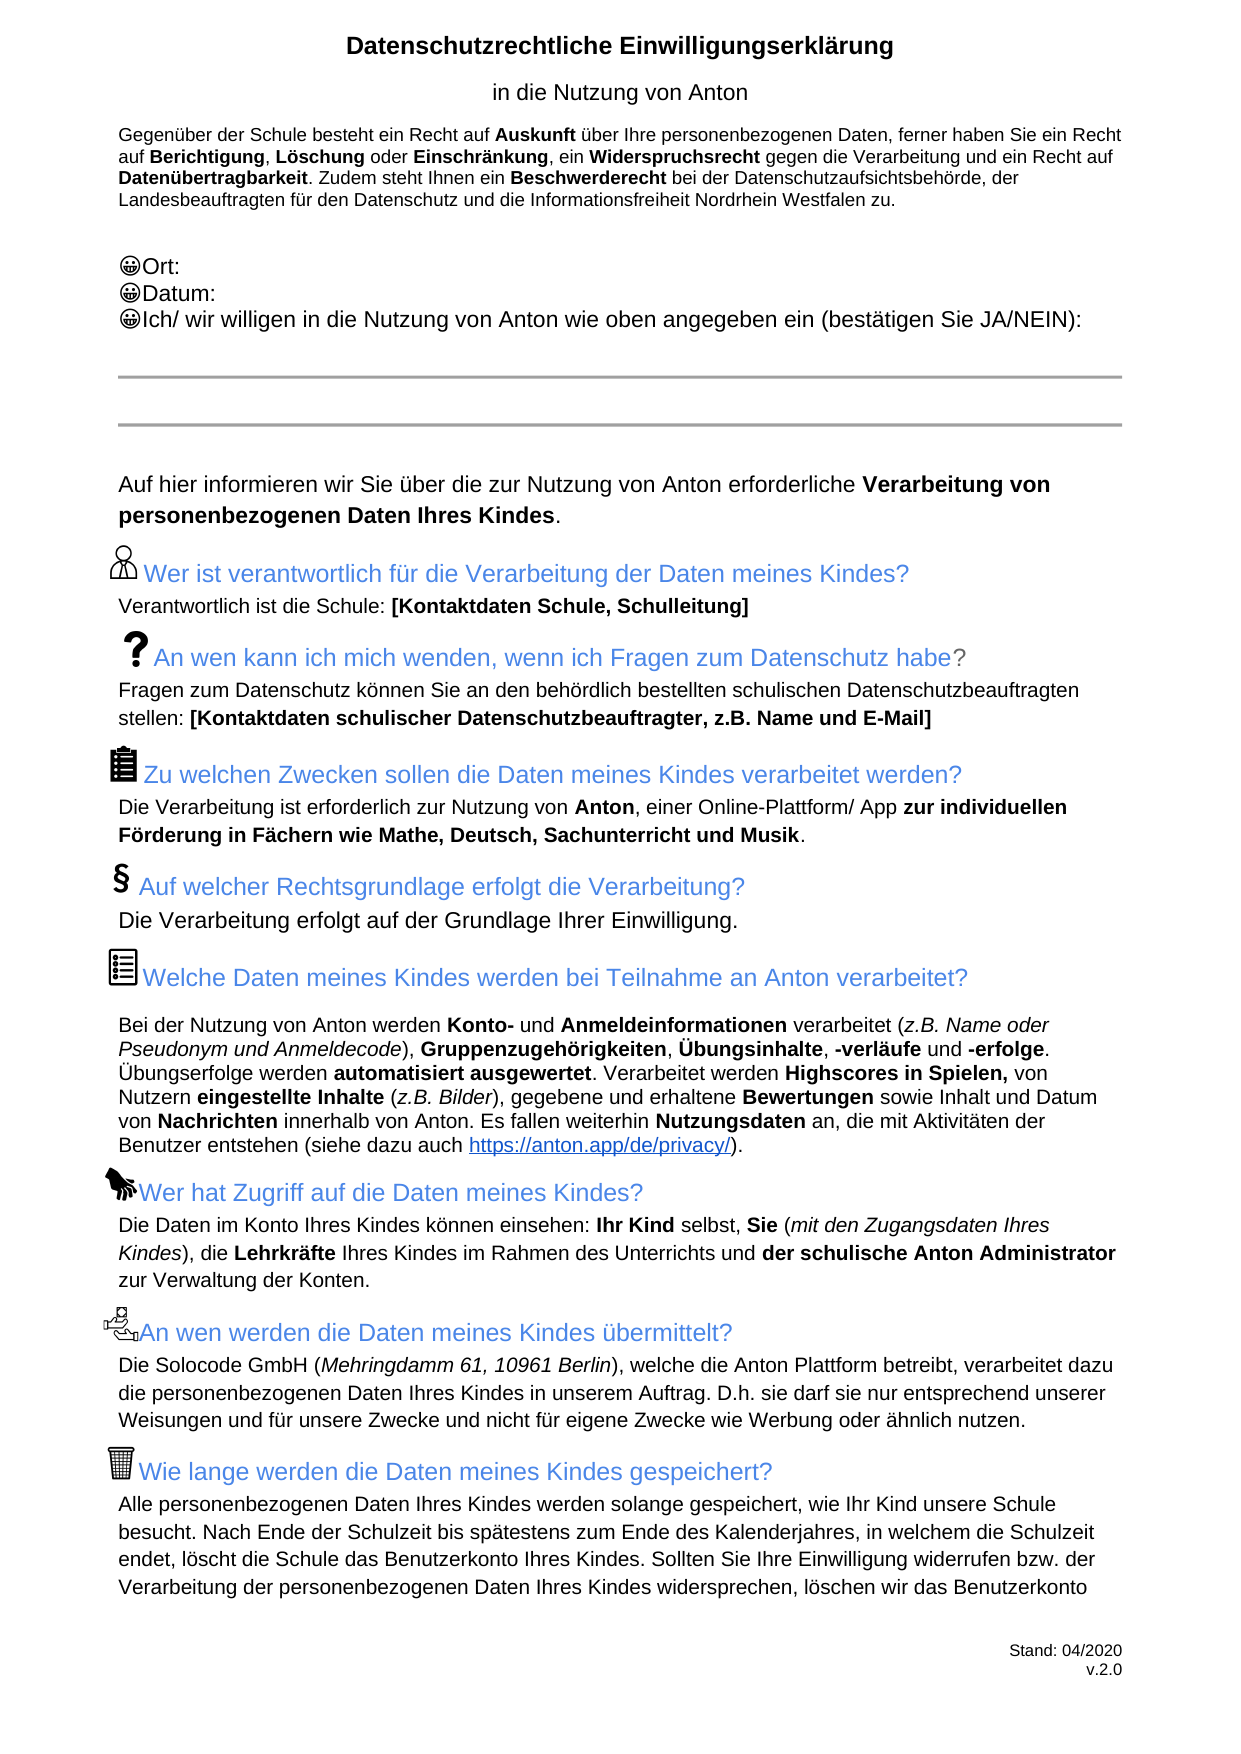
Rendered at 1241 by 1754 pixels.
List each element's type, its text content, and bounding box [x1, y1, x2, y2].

subtitle Wie lange werden die Daten meines Kindes gespeichert? [103, 1446, 1122, 1486]
subtitle Wer hat Zugriff auf die Daten meines Kindes? [103, 1167, 1122, 1207]
text Verantwortlich ist die Schule: [Kontaktdaten Schule, Schulleitung] [118, 593, 1122, 617]
subtitle An wen kann ich mich wenden, wenn ich Fragen zum Datenschutz habe? [118, 631, 1122, 672]
picture [103, 947, 143, 987]
picture [103, 1445, 139, 1481]
subtitle Welche Daten meines Kindes werden bei Teilnahme an Anton verarbeitet? [103, 948, 1122, 992]
picture [103, 1306, 139, 1342]
subtitle An wen werden die Daten meines Kindes übermittelt? [103, 1306, 1122, 1347]
picture [103, 1166, 139, 1202]
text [118, 1492, 1122, 1598]
text 😀Ich/ wir willigen in die Nutzung von Anton wie oben angegeben ein (bestätigen Sie JA/NEIN): [118, 306, 1122, 332]
picture [103, 542, 144, 582]
text Gegenüber der Schule besteht ein Recht auf Auskunft über Ihre personenbezogenen Daten, ferner haben Sie ein Recht auf Berichtigung, Löschung oder Einschränkung, ein Widerspruchsrecht gegen die Verarbeitung und ein Recht auf Datenübertragbarkeit. Zudem steht Ihnen ein Beschwerderecht bei der Datenschutzaufsichtsbehörde, der Landesbeauftragten für den Datenschutz und die Informationsfreiheit Nordrhein Westfalen zu. [118, 124, 1122, 210]
text Auf hier informieren wir Sie über die zur Nutzung von Anton erforderliche Verarbeitung von personenbezogenen Daten Ihres Kindes. [118, 471, 1122, 528]
subtitle Zu welchen Zwecken sollen die Daten meines Kindes verarbeitet werden? [103, 743, 1122, 789]
text 😀Ort: [118, 253, 1122, 280]
text 😀Datum: [118, 280, 1122, 306]
text Bei der Nutzung von Anton werden Konto- und Anmeldeinformationen verarbeitet (z.B. Name oder Pseudonym und Anmeldecode), Gruppenzugehörigkeiten, Übungsinhalte, -verläufe und -erfolge. Übungserfolge werden automatisiert ausgewertet. Verarbeitet werden Highscores in Spielen, von Nutzern eingestellte Inhalte (z.B. Bilder), gegebene und erhaltene Bewertungen sowie Inhalt und Datum von Nachrichten innerhalb von Anton. Es fallen weiterhin Nutzungsdaten an, die mit Aktivitäten der Benutzer entstehen (siehe dazu auch https://anton.app/de/privacy/). [118, 1013, 1122, 1156]
text Die Verarbeitung erfolgt auf der Grundlage Ihrer Einwilligung. [118, 907, 1122, 933]
text Fragen zum Datenschutz können Sie an den behördlich bestellten schulischen Datenschutzbeauftragten stellen: [Kontaktdaten schulischer Datenschutzbeauftragter, z.B. Name und E-Mail] [118, 678, 1122, 729]
text Die Daten im Konto Ihres Kindes können einsehen: Ihr Kind selbst, Sie (mit den Zugangsdaten Ihres Kindes), die Lehrkräfte Ihres Kindes im Rahmen des Unterrichts und der schulische Anton Administrator zur Verwaltung der Konten. [118, 1213, 1122, 1292]
picture [103, 860, 139, 896]
picture [118, 631, 154, 667]
picture [103, 743, 144, 784]
subtitle Wer ist verantwortlich für die Verarbeitung der Daten meines Kindes? [103, 542, 1122, 587]
text Die Solocode GmbH (Mehringdamm 61, 10961 Berlin), welche die Anton Plattform betreibt, verarbeitet dazu die personenbezogenen Daten Ihres Kindes in unserem Auftrag. D.h. sie darf sie nur entsprechend unserer Weisungen und für unsere Zwecke und nicht für eigene Zwecke wie Werbung oder ähnlich nutzen. [118, 1353, 1122, 1432]
subtitle Auf welcher Rechtsgrundlage erfolgt die Verarbeitung? [103, 860, 1122, 901]
text Die Verarbeitung ist erforderlich zur Nutzung von Anton, einer Online-Plattform/ App zur individuellen Förderung in Fächern wie Mathe, Deutsch, Sachunterricht und Musik. [118, 795, 1122, 846]
